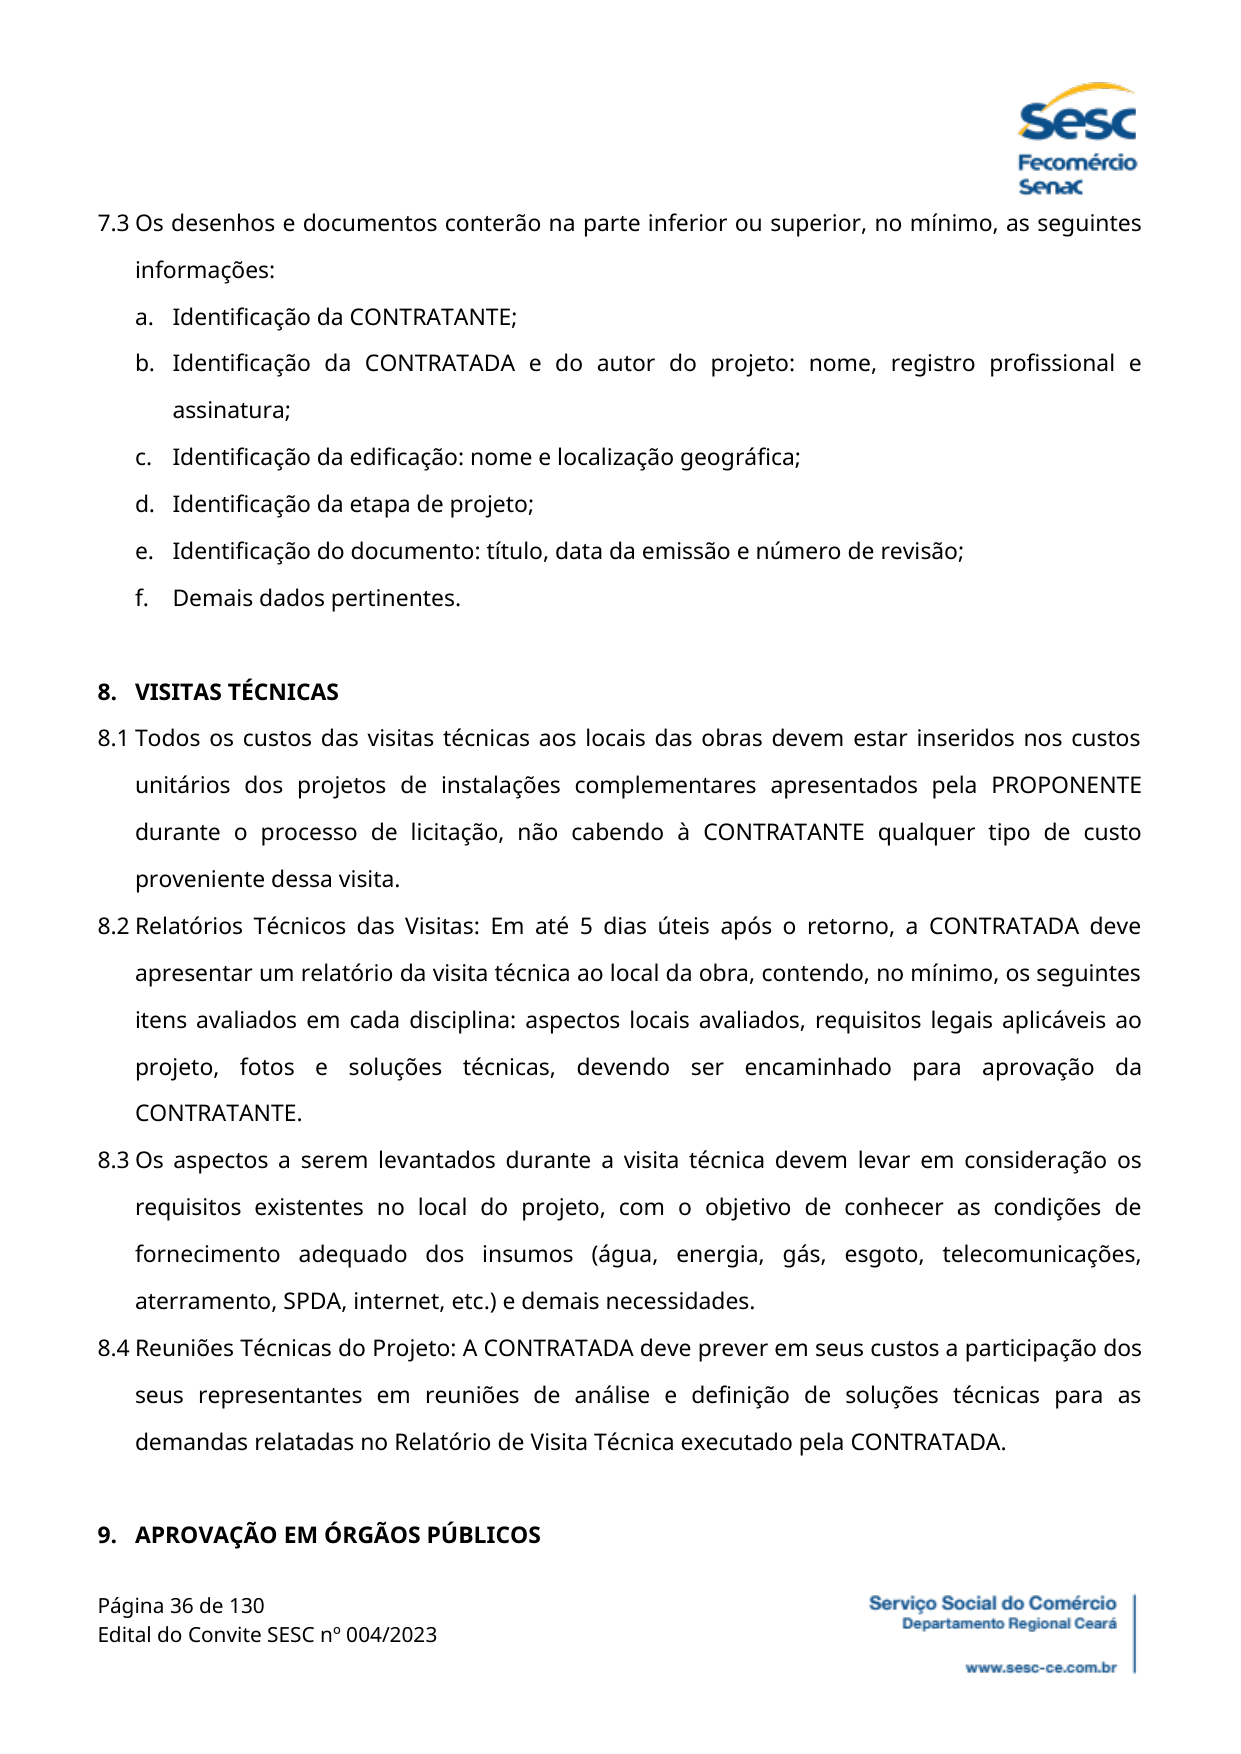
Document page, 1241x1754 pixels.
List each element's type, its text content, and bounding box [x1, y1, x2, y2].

list Relatórios Técnicos das Visitas: Em até 5 dias úteis após o retorno, a CONTRATADA deve apresentar um relatório da visita técnica ao local da obra, contendo, no mínimo, os seguintes itens avaliados em cada disciplina: aspectos locais avaliados, requisitos legais aplicáveis ao projeto, fotos e soluções técnicas, devendo ser encaminhado para aprovação da CONTRATANTE. [97, 910, 1143, 1129]
list Demais dados pertinentes. [135, 582, 1143, 613]
list Identificação da etapa de projeto; [135, 488, 1143, 519]
list Identificação do documento: título, data da emissão e número de revisão; [135, 535, 1143, 566]
list Os aspectos a serem levantados durante a visita técnica devem levar em consideração os requisitos existentes no local do projeto, com o objetivo de conhecer as condições de fornecimento adequado dos insumos (água, energia, gás, esgoto, telecomunicações, aterramento, SPDA, internet, etc.) e demais necessidades. [97, 1144, 1143, 1316]
list Identificação da edificação: nome e localização geográfica; [135, 441, 1143, 472]
list VISITAS TÉCNICAS [97, 676, 1143, 707]
list APROVAÇÃO EM ÓRGÃOS PÚBLICOS [97, 1519, 1143, 1551]
list Os desenhos e documentos conterão na parte inferior ou superior, no mínimo, as seguintes informações: [97, 207, 1143, 285]
list Reuniões Técnicas do Projeto: A CONTRATADA deve prever em seus custos a participação dos seus representantes em reuniões de análise e definição de soluções técnicas para as demandas relatadas no Relatório de Visita Técnica executado pela CONTRATADA. [97, 1332, 1143, 1457]
list Todos os custos das visitas técnicas aos locais das obras devem estar inseridos nos custos unitários dos projetos de instalações complementares apresentados pela PROPONENTE durante o processo de licitação, não cabendo à CONTRATANTE qualquer tipo de custo proveniente dessa visita. [97, 722, 1143, 894]
list Identificação da CONTRATANTE; [135, 301, 1143, 332]
list Identificação da CONTRATADA e do autor do projeto: nome, registro profissional e assinatura; [135, 347, 1143, 426]
